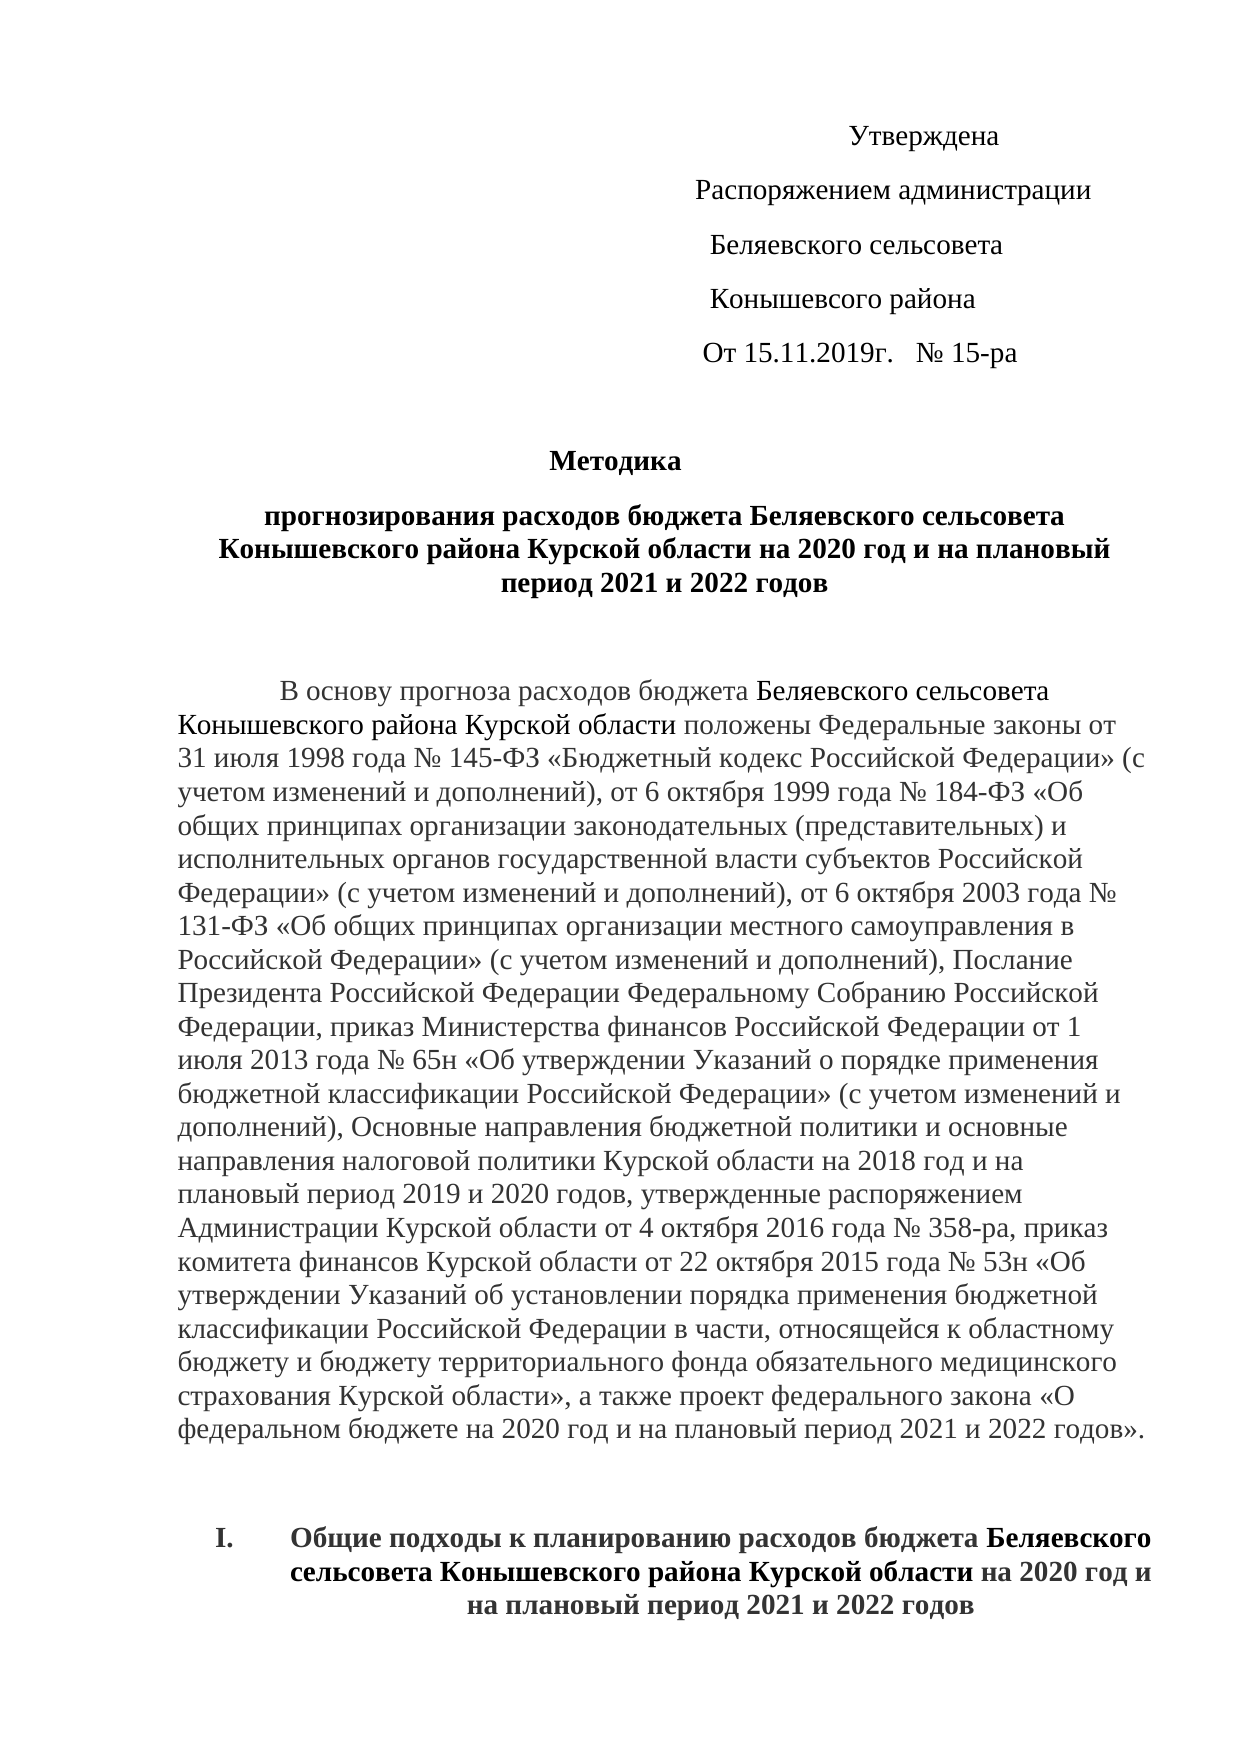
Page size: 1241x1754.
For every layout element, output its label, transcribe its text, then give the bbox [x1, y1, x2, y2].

text Методика [177, 443, 1152, 477]
list Общие подходы к планированию расходов бюджета Беляевского сельсовета Конышевского района Курской области на 2020 год и на плановый период 2021 и 2022 годов [215, 1520, 1152, 1621]
text Утверждена [177, 118, 1152, 152]
text В основу прогноза расходов бюджета Беляевского сельсовета Конышевского района Курской области положены Федеральные законы от 31 июля 1998 года № 145-ФЗ «Бюджетный кодекс Российской Федерации» (с учетом изменений и дополнений), от 6 октября 1999 года № 184-ФЗ «Об общих принципах организации законодательных (представительных) и исполнительных органов государственной власти субъектов Российской Федерации» (с учетом изменений и дополнений), от 6 октября 2003 года № 131-ФЗ «Об общих принципах организации местного самоуправления в Российской Федерации» (с учетом изменений и дополнений), Послание Президента Российской Федерации Федеральному Собранию Российской Федерации, приказ Министерства финансов Российской Федерации от 1 июля 2013 года № 65н «Об утверждении Указаний о порядке применения бюджетной классификации Российской Федерации» (с учетом изменений и дополнений), Основные направления бюджетной политики и основные направления налоговой политики Курской области на 2018 год и на плановый период 2019 и 2020 годов, утвержденные распоряжением Администрации Курской области от 4 октября 2016 года № 358-ра, приказ комитета финансов Курской области от 22 октября 2015 года № 53н «Об утверждении Указаний об установлении порядка применения бюджетной классификации Российской Федерации в части, относящейся к областному бюджету и бюджету территориального фонда обязательного медицинского страхования Курской области», а также проект федерального закона «О федеральном бюджете на 2020 год и на плановый период 2021 и 2022 годов». [177, 673, 1152, 1445]
text прогнозирования расходов бюджета Беляевского сельсовета Конышевского района Курской области на 2020 год и на плановый период 2021 и 2022 годов [177, 498, 1152, 598]
text Конышевсого района [177, 281, 1152, 315]
text Беляевского сельсовета [177, 227, 1152, 260]
text От 15.11.2019г. № 15-ра [177, 336, 1152, 369]
text Распоряжением администрации [177, 172, 1152, 206]
